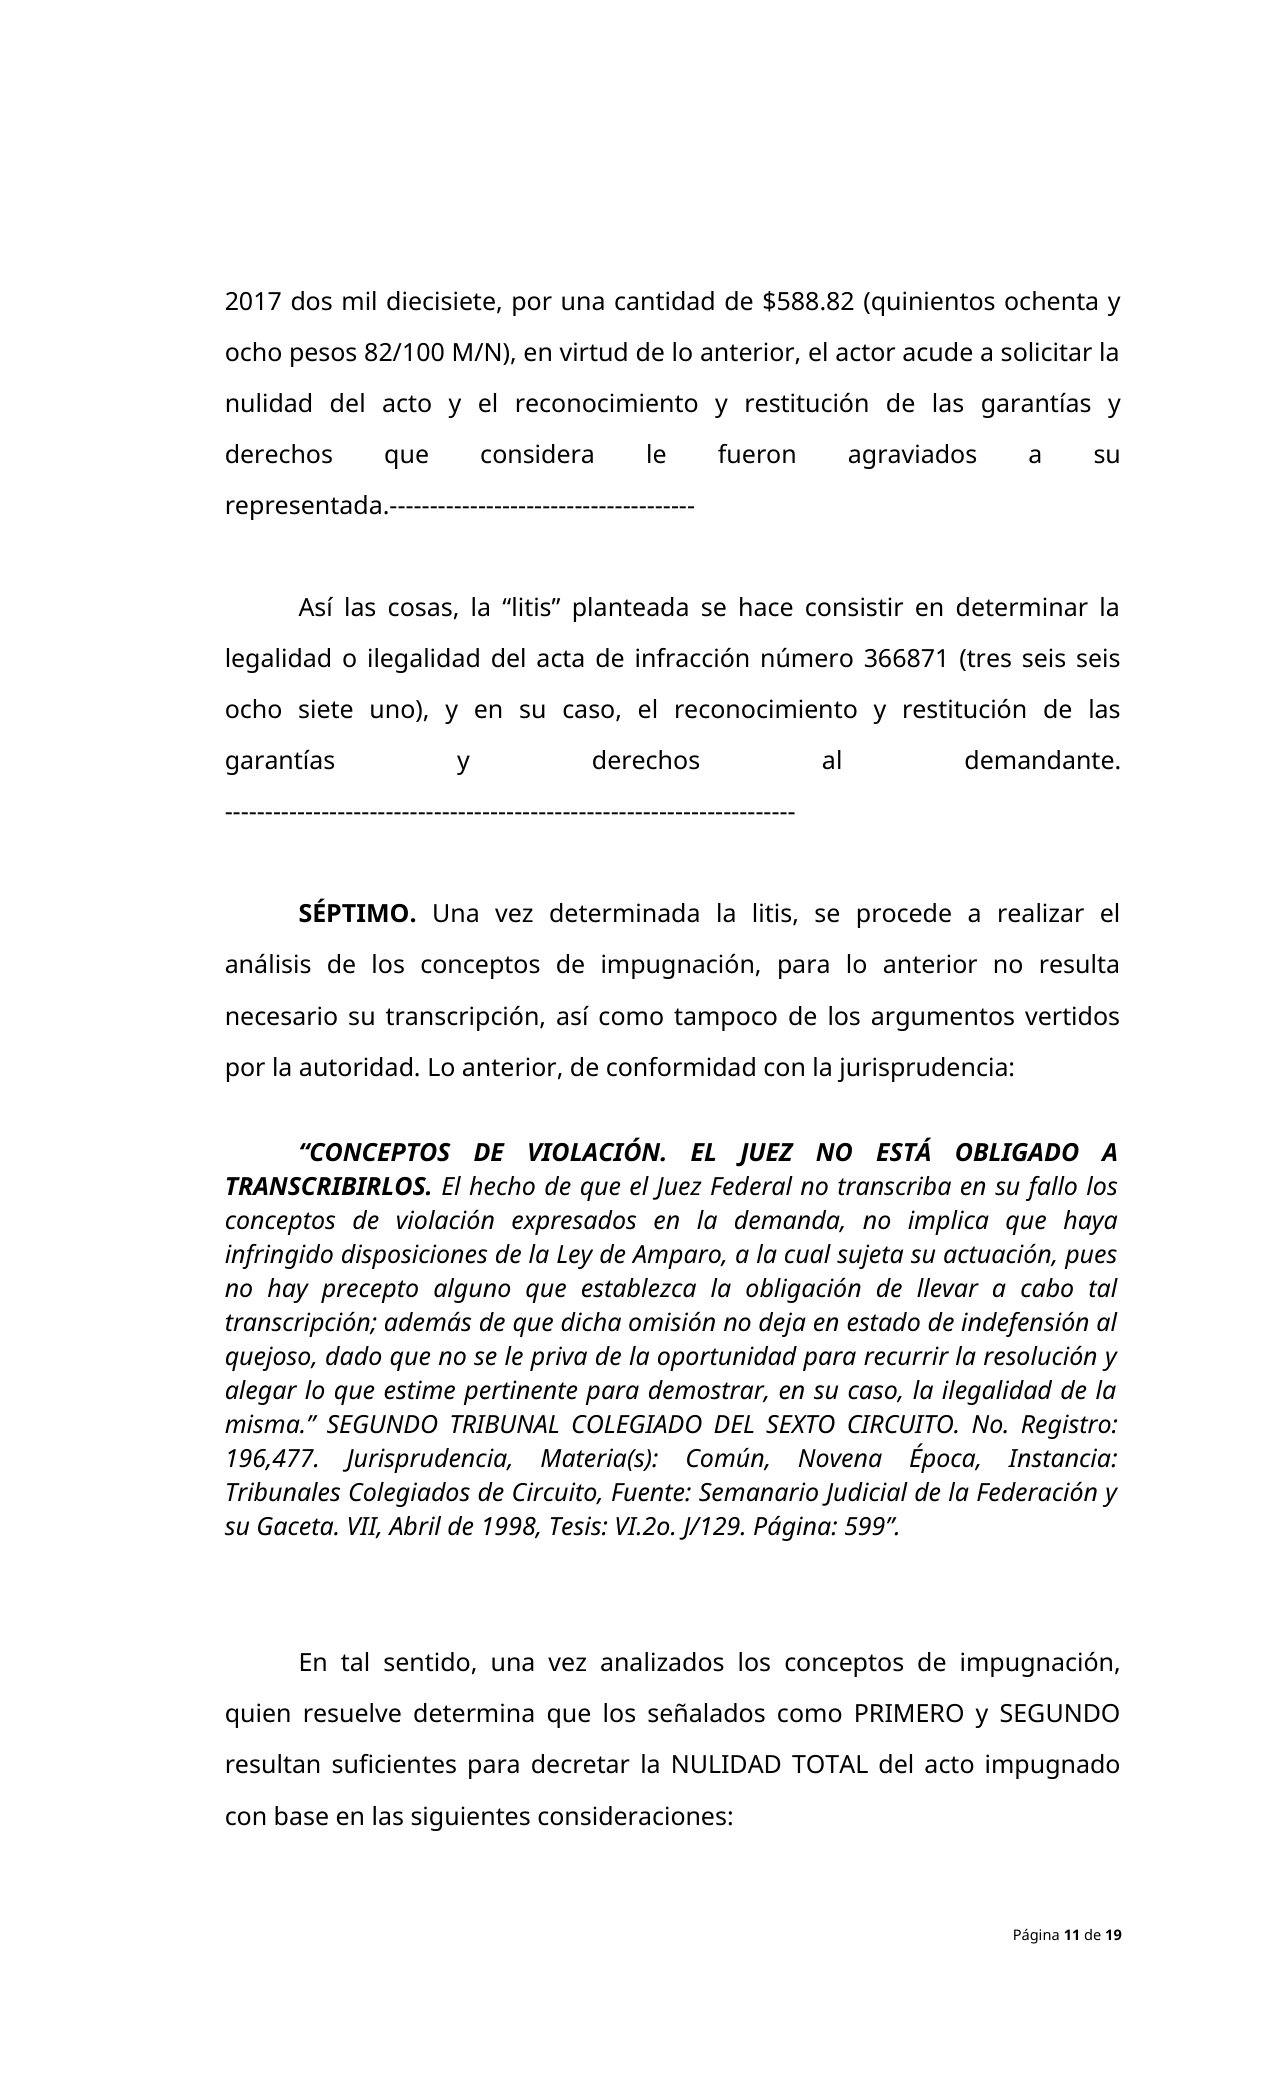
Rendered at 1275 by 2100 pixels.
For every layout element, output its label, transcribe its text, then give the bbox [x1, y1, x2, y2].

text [224, 283, 1121, 522]
text En tal sentido, una vez analizados los conceptos de impugnación, quien resuelve determina que los señalados como PRIMERO y SEGUNDO resultan suficientes para decretar la NULIDAD TOTAL del acto impugnado con base en las siguientes consideraciones: [224, 1645, 1121, 1832]
text “CONCEPTOS DE VIOLACIÓN. EL JUEZ NO ESTÁ OBLIGADO A TRANSCRIBIRLOS. El hecho de que el Juez Federal no transcriba en su fallo los conceptos de violación expresados en la demanda, no implica que haya infringido disposiciones de la Ley de Amparo, a la cual sujeta su actuación, pues no hay precepto alguno que establezca la obligación de llevar a cabo tal transcripción; además de que dicha omisión no deja en estado de indefensión al quejoso, dado que no se le priva de la oportunidad para recurrir la resolución y alegar lo que estime pertinente para demostrar, en su caso, la ilegalidad de la misma.” SEGUNDO TRIBUNAL COLEGIADO DEL SEXTO CIRCUITO. No. Registro: 196,477. Jurisprudencia, Materia(s): Común, Novena Época, Instancia: Tribunales Colegiados de Circuito, Fuente: Semanario Judicial de la Federación y su Gaceta. VII, Abril de 1998, Tesis: VI.2o. J/129. Página: 599”. [224, 1134, 1121, 1543]
text SÉPTIMO. Una vez determinada la litis, se procede a realizar el análisis de los conceptos de impugnación, para lo anterior no resulta necesario su transcripción, así como tampoco de los argumentos vertidos por la autoridad. Lo anterior, de conformidad con la jurisprudencia: [224, 896, 1121, 1083]
text Así las cosas, la “litis” planteada se hace consistir en determinar la legalidad o ilegalidad del acta de infracción número 366871 (tres seis seis ocho siete uno), y en su caso, el reconocimiento y restitución de las garantías y derechos al demandante. ----------------------------------------------------------------------- [224, 590, 1121, 828]
